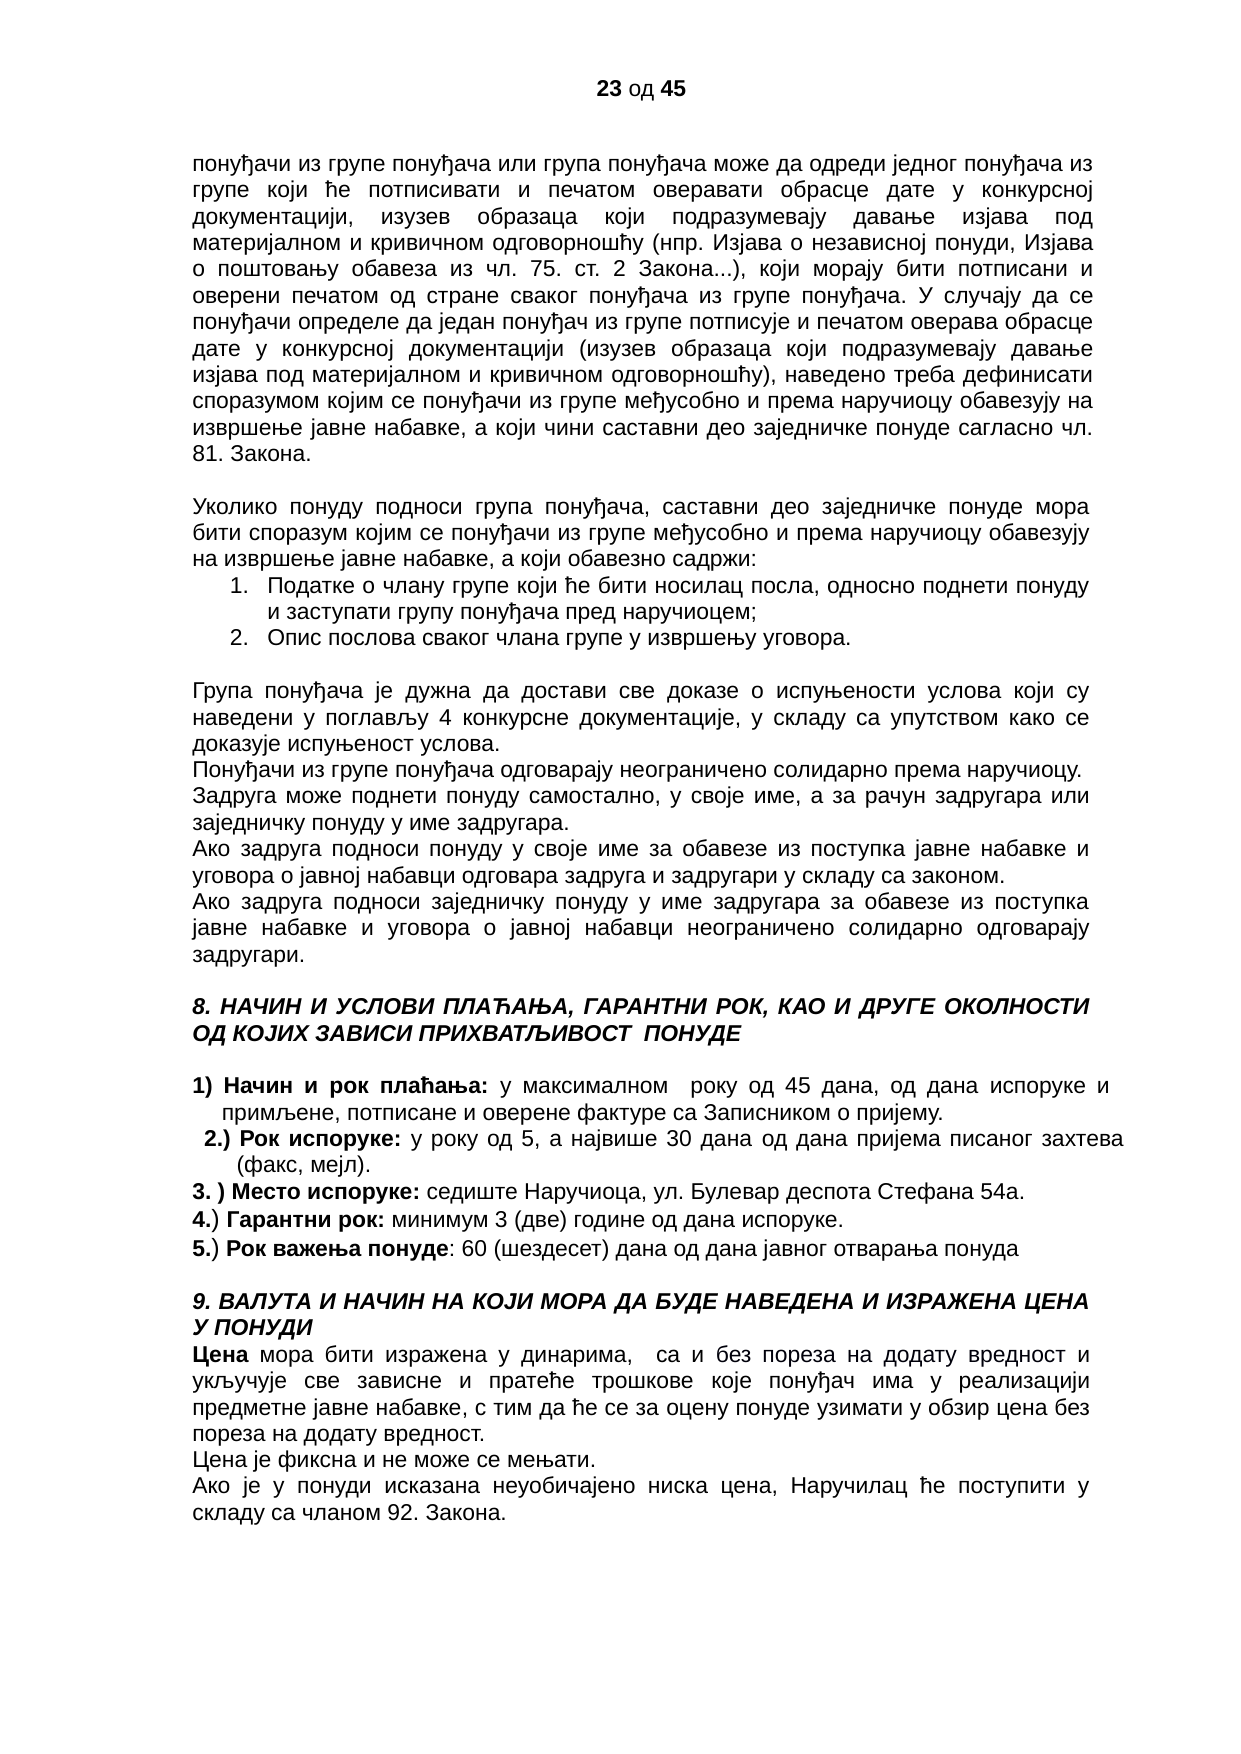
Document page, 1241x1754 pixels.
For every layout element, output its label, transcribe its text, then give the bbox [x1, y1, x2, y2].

text Ако задруга подноси заједничку понуду у име задругара за обавезе из поступка јавне набавке и уговора о јавној набавци неограничено солидарно одговарају задругари. [192, 888, 1090, 967]
text Задруга може поднети понуду самостално, у своје име, а за рачун задругара или заједничку понуду у име задругара. [192, 782, 1090, 835]
text Ако задруга подноси понуду у своје име за обавезе из поступка јавне набавке и уговора о јавној набавци одговара задруга и задругари у складу са законом. [192, 835, 1090, 888]
text Ако је у понуди исказана неуобичајено ниска цена, Наручилац ће поступити у складу са чланом 92. Закона. [192, 1472, 1090, 1525]
list Податке о члану групе који ће бити носилац посла, односно поднети понуду и заступати групу понуђача пред наручиоцем; [229, 572, 1090, 624]
text Група понуђача је дужна да достави све доказе о испуњености услова који су наведени у поглављу 4 конкурсне документације, у складу са упутством како се доказује испуњеност услова. [192, 677, 1090, 756]
text 1) Начин и рок плаћања: у максималном року од 45 дана, од дана испоруке и примљене, потписане и оверене фактуре са Записником о пријему. [192, 1072, 1110, 1125]
text Понуђачи из групе понуђача одговарају неограничено солидарно према наручиоцу. [192, 756, 1090, 782]
text Цена је фиксна и не може се мењати. [192, 1446, 1090, 1472]
text 8. НАЧИН И УСЛОВИ ПЛАЋАЊА, ГАРАНТНИ РОК, КАО И ДРУГЕ ОКОЛНОСТИ ОД КОЈИХ ЗАВИСИ ПРИХВАТЉИВОСТ ПОНУДЕ [192, 993, 1090, 1046]
list Опис послова сваког члана групе у извршењу уговора. [229, 624, 1090, 651]
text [118, 150, 1094, 466]
text Цена мора бити изражена у динарима, са и без пореза на додату вредност и укључује све зависне и пратеће трошкове које понуђач има у реализацији предметне јавне набавке, с тим да ће се за оцену понуде узимати у обзир цена без пореза на додату вредност. [192, 1341, 1090, 1446]
text Уколико понуду подноси група понуђача, саставни део заједничке понуде мора бити споразум којим се понуђачи из групе међусобно и према наручиоцу обавезују на извршење јавне набавке, а који обавезно садржи: [192, 493, 1090, 572]
text 9. ВАЛУТА И НАЧИН НА КОЈИ МОРА ДА БУДЕ НАВЕДЕНА И ИЗРАЖЕНА ЦЕНА У ПОНУДИ [192, 1288, 1090, 1341]
table_header 2.) Рок испоруке: у року од 5, а највише 30 дана од дана пријема писаног захтева (факс, мејл). 3. ) Место испоруке: седиште Наручиоца, ул. Булевар деспота Стефана 54а. 4.) Гарантни рок: минимум 3 (две) године од дана испоруке. 5.) Рок важења понуде: 60 (шездесет) дана од дана јавног отварања понуда [181, 1125, 1135, 1262]
